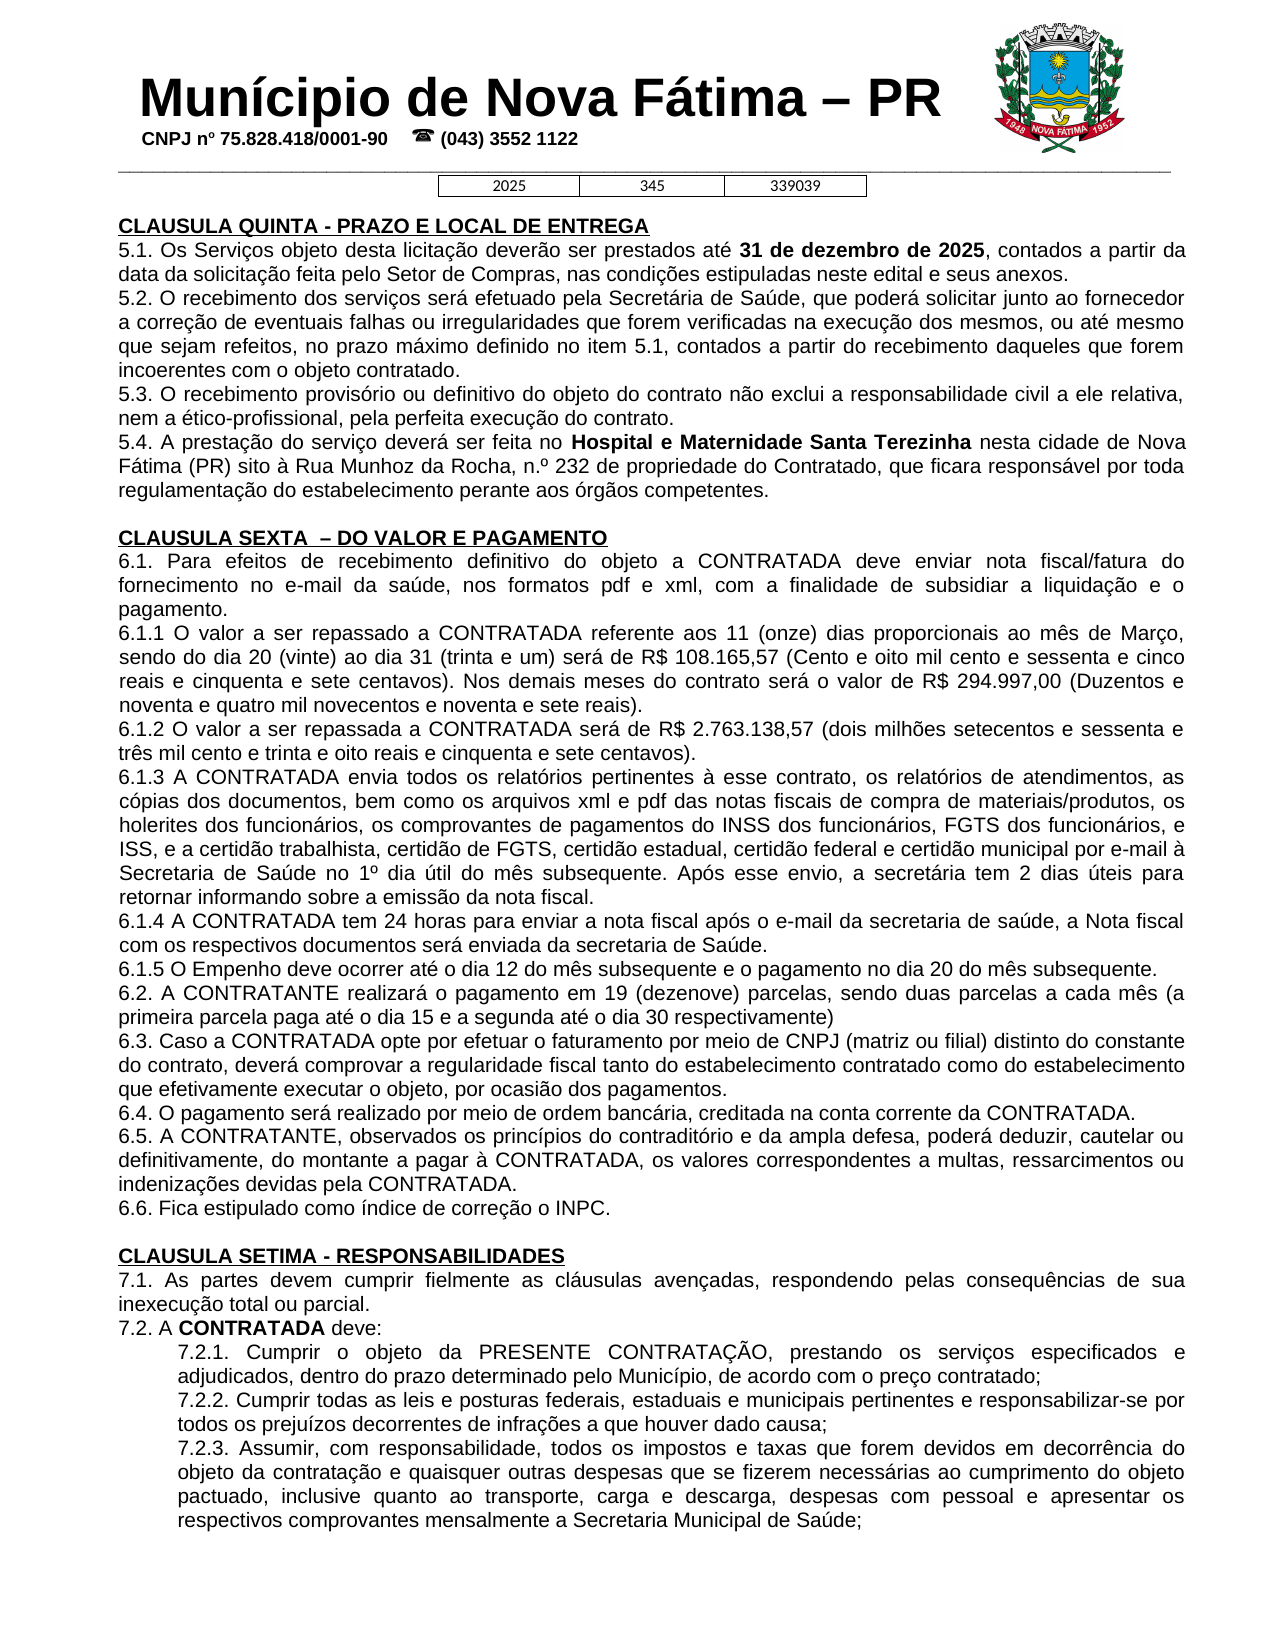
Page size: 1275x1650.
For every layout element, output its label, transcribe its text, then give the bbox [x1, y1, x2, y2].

text 5.4. A prestação do serviço deverá ser feita no Hospital e Maternidade Santa Terezinha nesta cidade de Nova Fátima (PR) sito à Rua Munhoz da Rocha, n.º 232 de propriedade do Contratado, que ficara responsável por toda regulamentação do estabelecimento perante aos órgãos competentes. [118, 429, 1186, 501]
text CLAUSULA SETIMA - RESPONSABILIDADES [118, 1244, 1186, 1268]
text 6.1.1 O valor a ser repassado a CONTRATADA referente aos 11 (onze) dias proporcionais ao mês de Março, sendo do dia 20 (vinte) ao dia 31 (trinta e um) será de R$ 108.165,57 (Cento e oito mil cento e sessenta e cinco reais e cinquenta e sete centavos). Nos demais meses do contrato será o valor de R$ 294.997,00 (Duzentos e noventa e quatro mil novecentos e noventa e sete reais). [118, 621, 1186, 717]
text 7.2.3. Assumir, com responsabilidade, todos os impostos e taxas que forem devidos em decorrência do objeto da contratação e quaisquer outras despesas que se fizerem necessárias ao cumprimento do objeto pactuado, inclusive quanto ao transporte, carga e descarga, despesas com pessoal e apresentar os respectivos comprovantes mensalmente a Secretaria Municipal de Saúde; [177, 1436, 1186, 1532]
text 6.1.5 O Empenho deve ocorrer até o dia 12 do mês subsequente e o pagamento no dia 20 do mês subsequente. [118, 957, 1186, 981]
text 6.1.3 A CONTRATADA envia todos os relatórios pertinentes à esse contrato, os relatórios de atendimentos, as cópias dos documentos, bem como os arquivos xml e pdf das notas fiscais de compra de materiais/produtos, os holerites dos funcionários, os comprovantes de pagamentos do INSS dos funcionários, FGTS dos funcionários, e ISS, e a certidão trabalhista, certidão de FGTS, certidão estadual, certidão federal e certidão municipal por e-mail à Secretaria de Saúde no 1º dia útil do mês subsequente. Após esse envio, a secretária tem 2 dias úteis para retornar informando sobre a emissão da nota fiscal. [118, 765, 1186, 909]
text 6.6. Fica estipulado como índice de correção o INPC. [118, 1196, 1186, 1220]
text 7.2.1. Cumprir o objeto da PRESENTE CONTRATAÇÃO, prestando os serviços especificados e adjudicados, dentro do prazo determinado pelo Município, de acordo com o preço contratado; [177, 1340, 1186, 1388]
text 6.5. A CONTRATANTE, observados os princípios do contraditório e da ampla defesa, poderá deduzir, cautelar ou definitivamente, do montante a pagar à CONTRATADA, os valores correspondentes a multas, ressarcimentos ou indenizações devidas pela CONTRATADA. [118, 1124, 1186, 1196]
table_cell 339039 [725, 176, 866, 196]
text 6.3. Caso a CONTRATADA opte por efetuar o faturamento por meio de CNPJ (matriz ou filial) distinto do constante do contrato, deverá comprovar a regularidade fiscal tanto do estabelecimento contratado como do estabelecimento que efetivamente executar o objeto, por ocasião dos pagamentos. [118, 1028, 1186, 1100]
text 6.1.4 A CONTRATADA tem 24 horas para enviar a nota fiscal após o e-mail da secretaria de saúde, a Nota fiscal com os respectivos documentos será enviada da secretaria de Saúde. [118, 909, 1186, 957]
text CLAUSULA SEXTA – DO VALOR E PAGAMENTO [118, 525, 1186, 549]
text 6.4. O pagamento será realizado por meio de ordem bancária, creditada na conta corrente da CONTRATADA. [118, 1100, 1186, 1124]
table_cell 2025 [439, 176, 579, 196]
text 5.2. O recebimento dos serviços será efetuado pela Secretária de Saúde, que poderá solicitar junto ao fornecedor a correção de eventuais falhas ou irregularidades que forem verificadas na execução dos mesmos, ou até mesmo que sejam refeitos, no prazo máximo definido no item 5.1, contados a partir do recebimento daqueles que forem incoerentes com o objeto contratado. [118, 286, 1186, 382]
text 7.2.2. Cumprir todas as leis e posturas federais, estaduais e municipais pertinentes e responsabilizar-se por todos os prejuízos decorrentes de infrações a que houver dado causa; [177, 1388, 1186, 1436]
text 5.3. O recebimento provisório ou definitivo do objeto do contrato não exclui a responsabilidade civil a ele relativa, nem a ético-profissional, pela perfeita execução do contrato. [118, 382, 1186, 429]
text 6.1. Para efeitos de recebimento definitivo do objeto a CONTRATADA deve enviar nota fiscal/fatura do fornecimento no e-mail da saúde, nos formatos pdf e xml, com a finalidade de subsidiar a liquidação e o pagamento. [118, 549, 1186, 621]
text CLAUSULA QUINTA - PRAZO E LOCAL DE ENTREGA [118, 214, 1186, 238]
text 7.2. A CONTRATADA deve: [118, 1316, 1186, 1340]
text 6.1.2 O valor a ser repassada a CONTRATADA será de R$ 2.763.138,57 (dois milhões setecentos e sessenta e três mil cento e trinta e oito reais e cinquenta e sete centavos). [118, 717, 1186, 765]
text 7.1. As partes devem cumprir fielmente as cláusulas avençadas, respondendo pelas consequências de sua inexecução total ou parcial. [118, 1268, 1186, 1316]
picture [994, 23, 1125, 153]
text 5.1. Os Serviços objeto desta licitação deverão ser prestados até 31 de dezembro de 2025, contados a partir da data da solicitação feita pelo Setor de Compras, nas condições estipuladas neste edital e seus anexos. [118, 238, 1186, 286]
table_cell 345 [580, 176, 724, 196]
text 6.2. A CONTRATANTE realizará o pagamento em 19 (dezenove) parcelas, sendo duas parcelas a cada mês (a primeira parcela paga até o dia 15 e a segunda até o dia 30 respectivamente) [118, 981, 1186, 1028]
